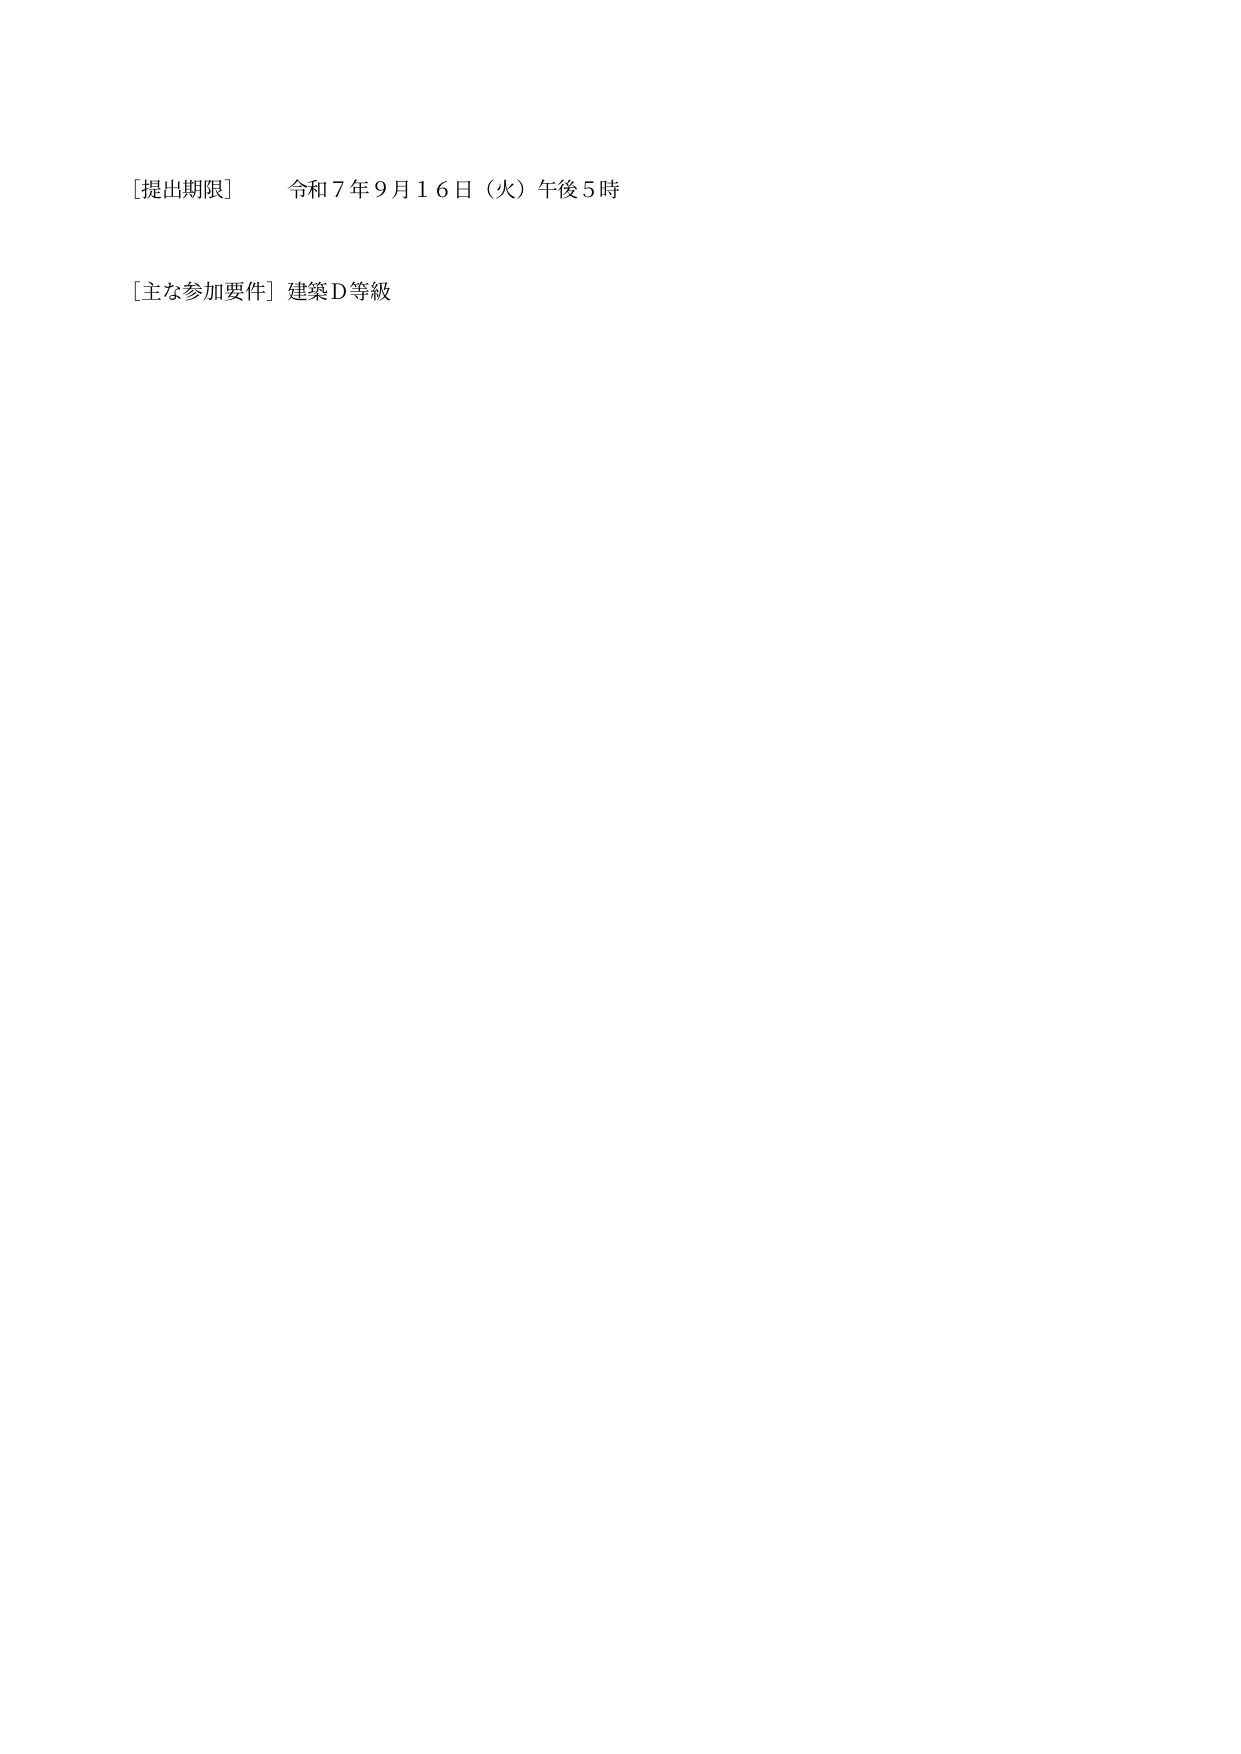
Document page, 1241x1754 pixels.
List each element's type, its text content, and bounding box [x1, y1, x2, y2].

text ［提出期限］ 令和７年９月１６日（火）午後５時 [120, 163, 1120, 214]
text ［主な参加要件］建築Ｄ等級 [120, 265, 1120, 316]
